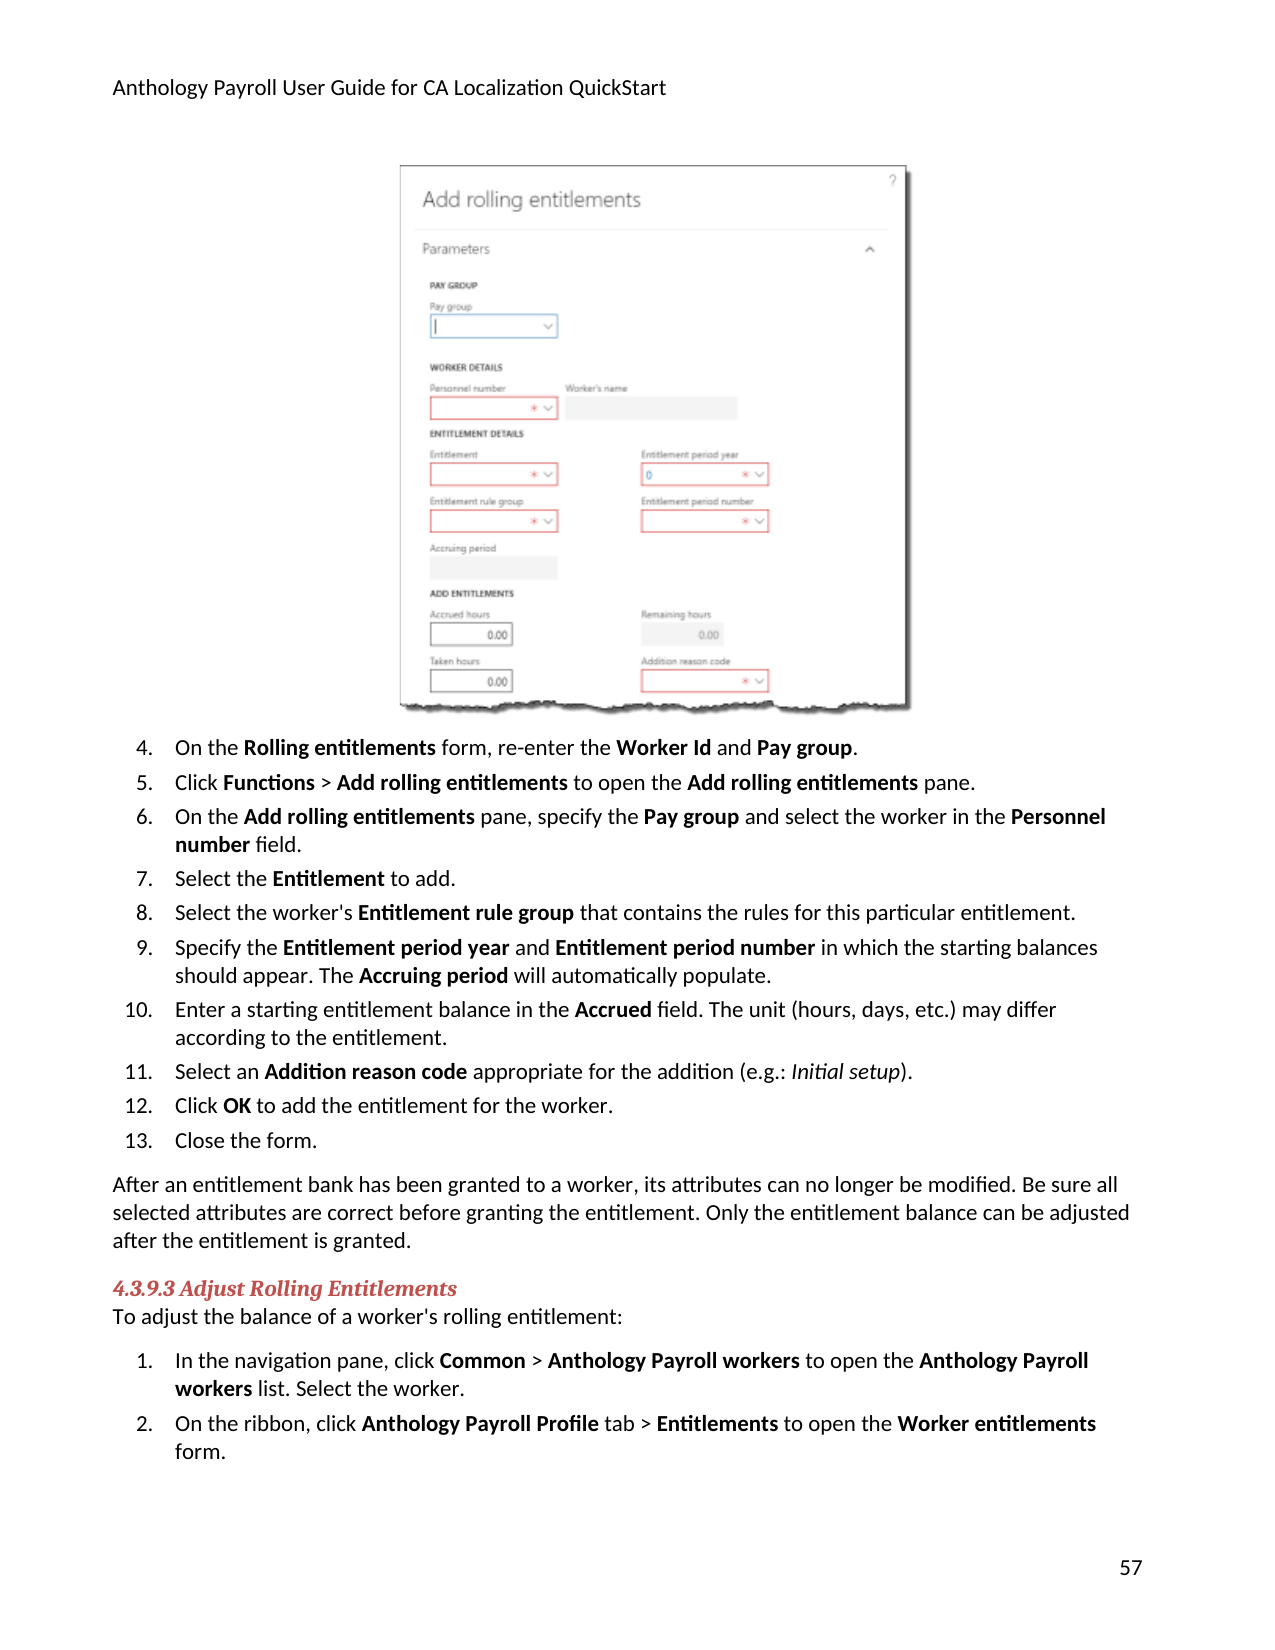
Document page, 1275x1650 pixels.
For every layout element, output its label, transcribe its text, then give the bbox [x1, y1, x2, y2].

subtitle 4.3.9.3 Adjust Rolling Entitlements [112, 1275, 1142, 1302]
picture [399, 165, 918, 721]
list Enter a starting entitlement balance in the Accrued field. The unit (hours, days, etc.) may differ according to the entitlement. [153, 995, 1142, 1051]
list On the ribbon, click Anthology Payroll Profile tab > Entitlements to open the Worker entitlements form. [153, 1409, 1142, 1465]
list Select the Entitlement to add. [153, 864, 1142, 892]
list Close the form. [153, 1126, 1142, 1154]
list On the Rolling entitlements form, re-enter the Worker Id and Pay group. [153, 733, 1142, 761]
list On the Add rolling entitlements pane, specify the Pay group and select the worker in the Personnel number field. [153, 802, 1142, 858]
list Specify the Entitlement period year and Entitlement period number in which the starting balances should appear. The Accruing period will automatically populate. [153, 933, 1142, 989]
list Click OK to add the entitlement for the worker. [153, 1092, 1142, 1119]
list Select the worker's Entitlement rule group that contains the rules for this particular entitlement. [153, 898, 1142, 926]
list In the navigation pane, click Common > Anthology Payroll workers to open the Anthology Payroll workers list. Select the worker. [153, 1346, 1142, 1402]
list Click Functions > Add rolling entitlements to open the Add rolling entitlements pane. [153, 768, 1142, 796]
text To adjust the balance of a worker's rolling entitlement: [112, 1302, 1142, 1330]
text After an entitlement bank has been granted to a worker, its attributes can no longer be modified. Be sure all selected attributes are correct before granting the entitlement. Only the entitlement balance can be adjusted after the entitlement is granted. [112, 1171, 1142, 1254]
list Select an Addition reason code appropriate for the addition (e.g.: Initial setup). [153, 1057, 1142, 1085]
